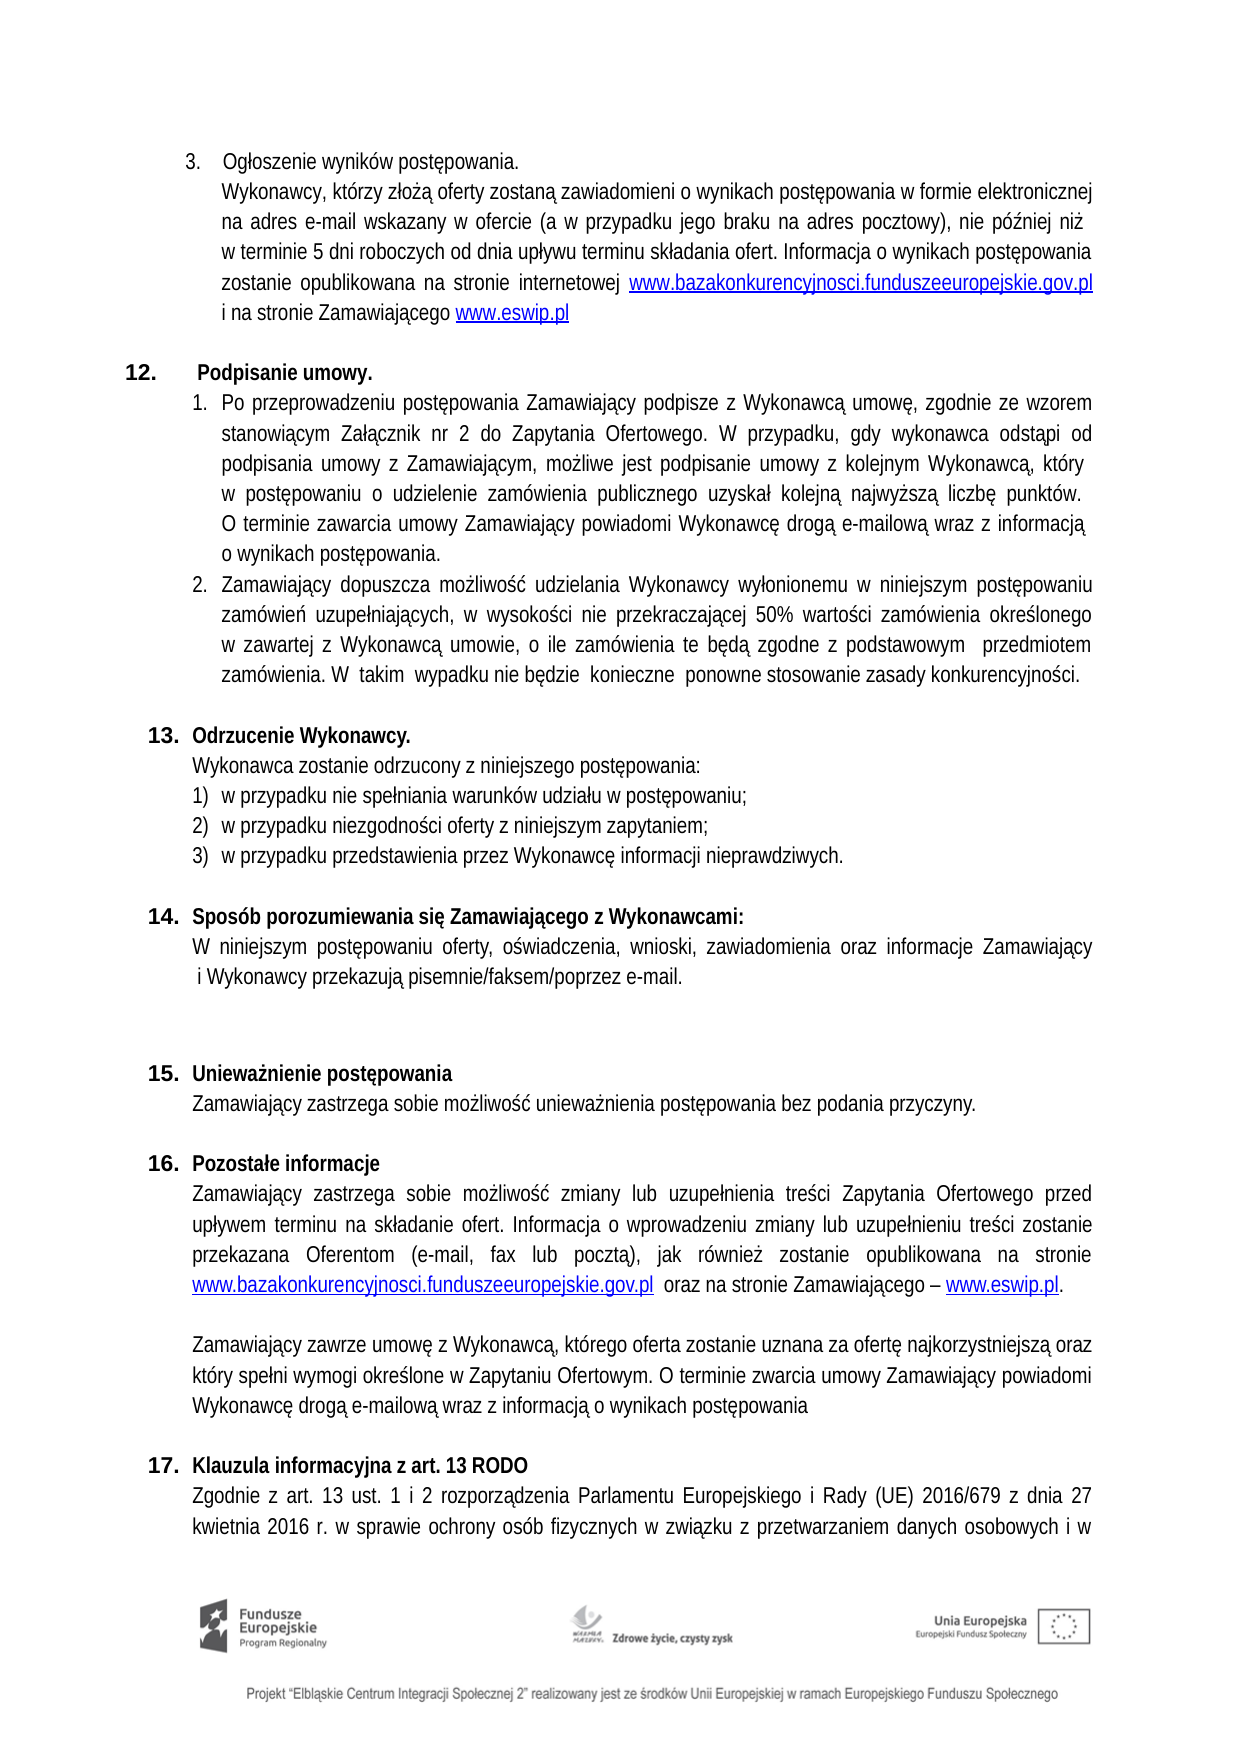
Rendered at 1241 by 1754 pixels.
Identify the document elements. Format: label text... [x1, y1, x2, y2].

subtitle Pozostałe informacje [148, 1150, 1093, 1177]
subtitle Sposób porozumiewania się Zamawiającego z Wykonawcami: [148, 903, 1093, 929]
subtitle Zamawiający zastrzega sobie możliwość zmiany lub uzupełnienia treści Zapytania Ofertowego przed upływem terminu na składanie ofert. Informacja o wprowadzeniu zmiany lub uzupełnieniu treści zostanie przekazana Oferentom (e-mail, fax lub pocztą), jak również zostanie opublikowana na stronie www.bazakonkurencyjnosci.funduszeeuropejskie.gov.pl oraz na stronie Zamawiającego – www.eswip.pl. [192, 1180, 1093, 1297]
list Ogłoszenie wyników postępowania. [185, 148, 1093, 174]
subtitle Unieważnienie postępowania [148, 1059, 1093, 1086]
picture [147, 1555, 1155, 1723]
list Zamawiający dopuszcza możliwość udzielania Wykonawcy wyłonionemu w niniejszym postępowaniu zamówień uzupełniających, w wysokości nie przekraczającej 50% wartości zamówienia określonego w zawartej z Wykonawcą umowie, o ile zamówienia te będą zgodne z podstawowym przedmiotem zamówienia. W takim wypadku nie będzie konieczne ponowne stosowanie zasady konkurencyjności. [192, 571, 1093, 688]
text Wykonawca zostanie odrzucony z niniejszego postępowania: [192, 752, 1093, 778]
list Po przeprowadzeniu postępowania Zamawiający podpisze z Wykonawcą umowę, zgodnie ze wzorem stanowiącym Załącznik nr 2 do Zapytania Ofertowego. W przypadku, gdy wykonawca odstąpi od podpisania umowy z Zamawiającym, możliwe jest podpisanie umowy z kolejnym Wykonawcą, który w postępowaniu o udzielenie zamówienia publicznego uzyskał kolejną najwyższą liczbę punktów. O terminie zawarcia umowy Zamawiający powiadomi Wykonawcę drogą e-mailową wraz z informacją o wynikach postępowania. [192, 389, 1093, 567]
list Podpisanie umowy. [125, 359, 1093, 386]
subtitle W niniejszym postępowaniu oferty, oświadczenia, wnioski, zawiadomienia oraz informacje Zamawiający i Wykonawcy przekazują pisemnie/faksem/poprzez e-mail. [192, 933, 1093, 990]
list w przypadku niezgodności oferty z niniejszym zapytaniem; [192, 812, 1093, 839]
text Wykonawcy, którzy złożą oferty zostaną zawiadomieni o wynikach postępowania w formie elektronicznej na adres e-mail wskazany w ofercie (a w przypadku jego braku na adres pocztowy), nie później niż w terminie 5 dni roboczych od dnia upływu terminu składania ofert. Informacja o wynikach postępowania zostanie opublikowana na stronie internetowej www.bazakonkurencyjnosci.funduszeeuropejskie.gov.pl i na stronie Zamawiającego www.eswip.pl [192, 178, 1093, 325]
subtitle Zamawiający zawrze umowę z Wykonawcą, którego oferta zostanie uznana za ofertę najkorzystniejszą oraz który spełni wymogi określone w Zapytaniu Ofertowym. O terminie zwarcia umowy Zamawiający powiadomi Wykonawcę drogą e-mailową wraz z informacją o wynikach postępowania [192, 1331, 1093, 1418]
list Klauzula informacyjna z art. 13 RODO [148, 1452, 1093, 1479]
list w przypadku nie spełniania warunków udziału w postępowaniu; [192, 782, 1093, 808]
list w przypadku przedstawienia przez Wykonawcę informacji nieprawdziwych. [192, 842, 1093, 869]
subtitle Odrzucenie Wykonawcy. [148, 722, 1093, 748]
subtitle Zamawiający zastrzega sobie możliwość unieważnienia postępowania bez podania przyczyny. [192, 1090, 1093, 1116]
